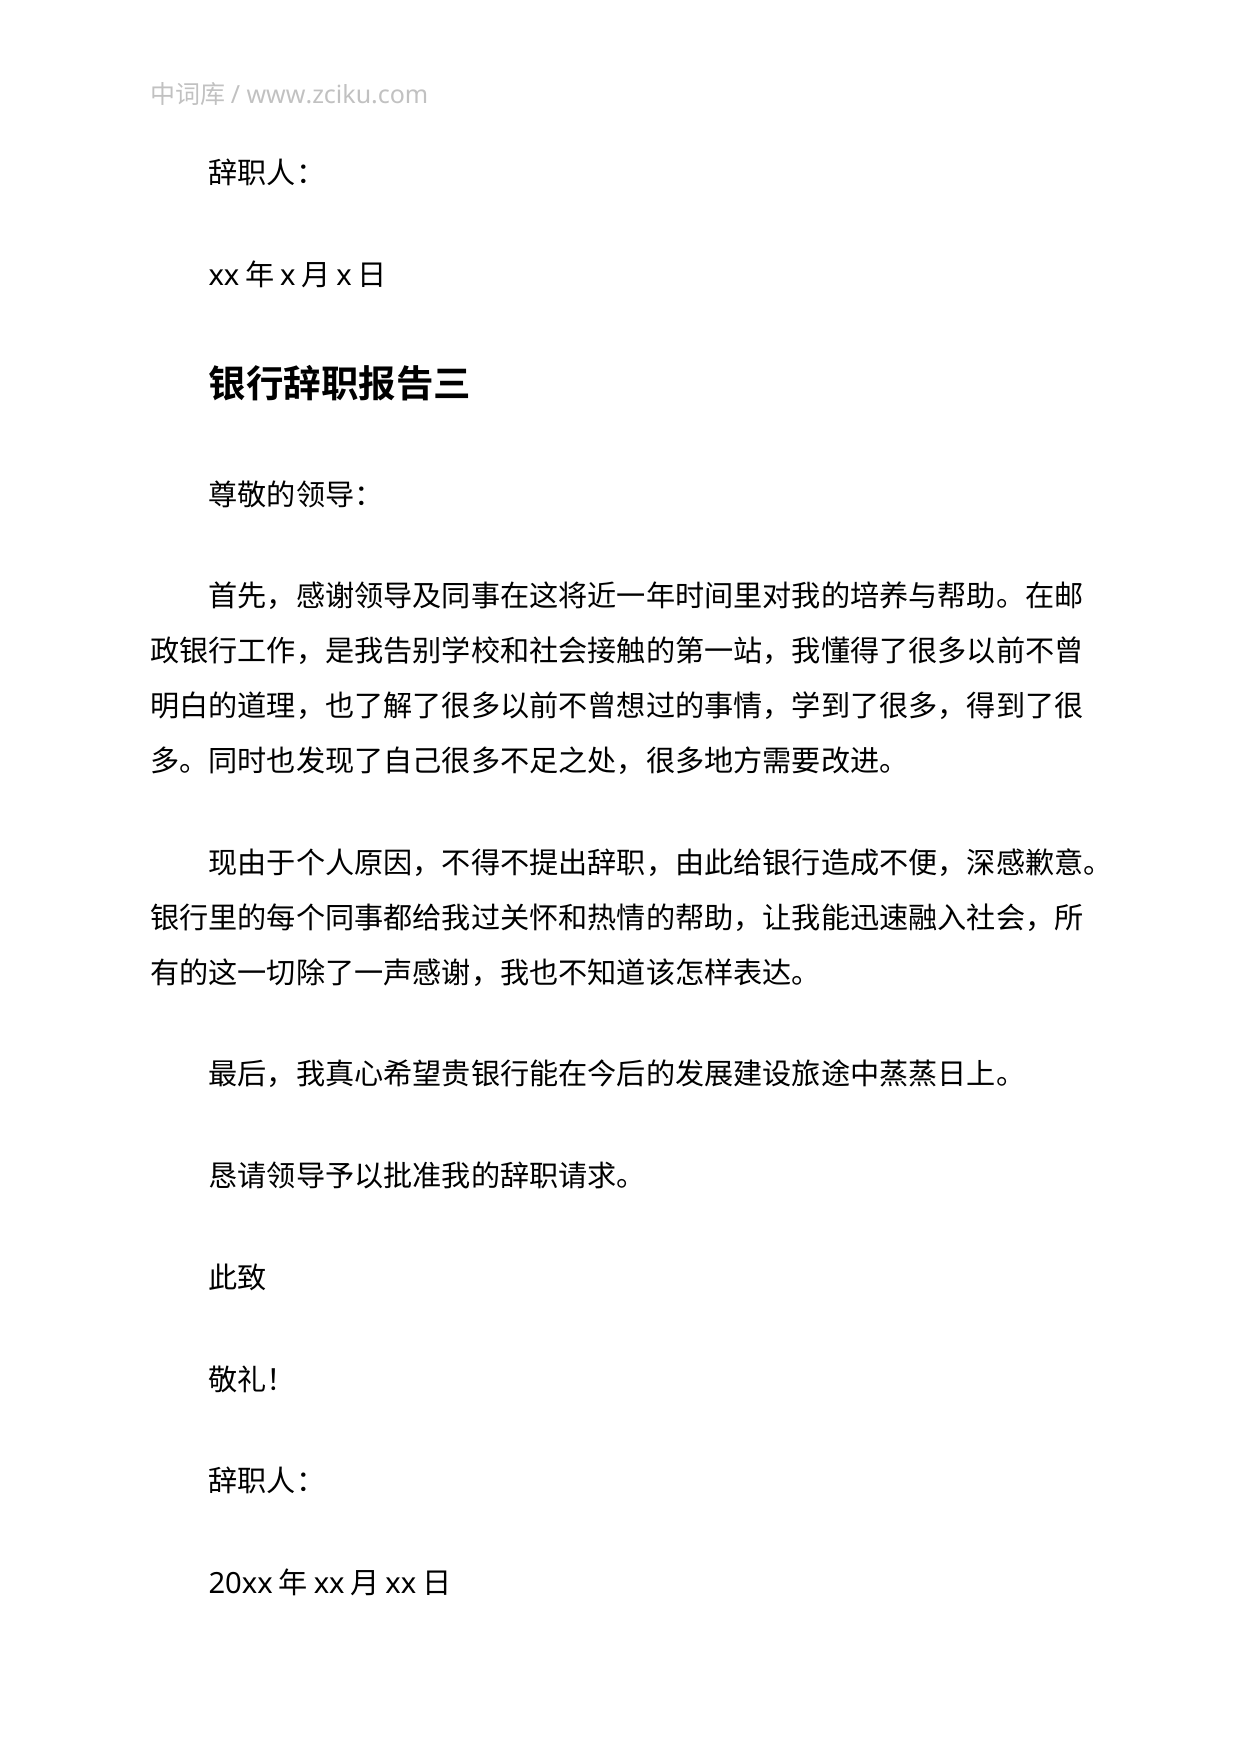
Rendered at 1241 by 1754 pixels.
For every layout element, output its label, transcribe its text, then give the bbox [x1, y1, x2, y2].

text 此致 [150, 1254, 1090, 1297]
text 敬礼！ [150, 1356, 1090, 1398]
text 恳请领导予以批准我的辞职请求。 [150, 1153, 1090, 1195]
text 辞职人： [150, 1458, 1090, 1500]
text 辞职人： [150, 150, 1090, 192]
text 银行辞职报告三 [150, 354, 1090, 408]
text 尊敬的领导： [150, 471, 1090, 513]
text 20xx年xx月xx日 [150, 1560, 1090, 1602]
text xx年x月x日 [150, 252, 1090, 294]
text 最后，我真心希望贵银行能在今后的发展建设旅途中蒸蒸日上。 [150, 1051, 1090, 1093]
text 首先，感谢领导及同事在这将近一年时间里对我的培养与帮助。在邮政银行工作，是我告别学校和社会接触的第一站，我懂得了很多以前不曾明白的道理，也了解了很多以前不曾想过的事情，学到了很多，得到了很多。同时也发现了自己很多不足之处，很多地方需要改进。 [150, 573, 1090, 780]
text 现由于个人原因，不得不提出辞职，由此给银行造成不便，深感歉意。银行里的每个同事都给我过关怀和热情的帮助，让我能迅速融入社会，所有的这一切除了一声感谢，我也不知道该怎样表达。 [150, 839, 1090, 991]
